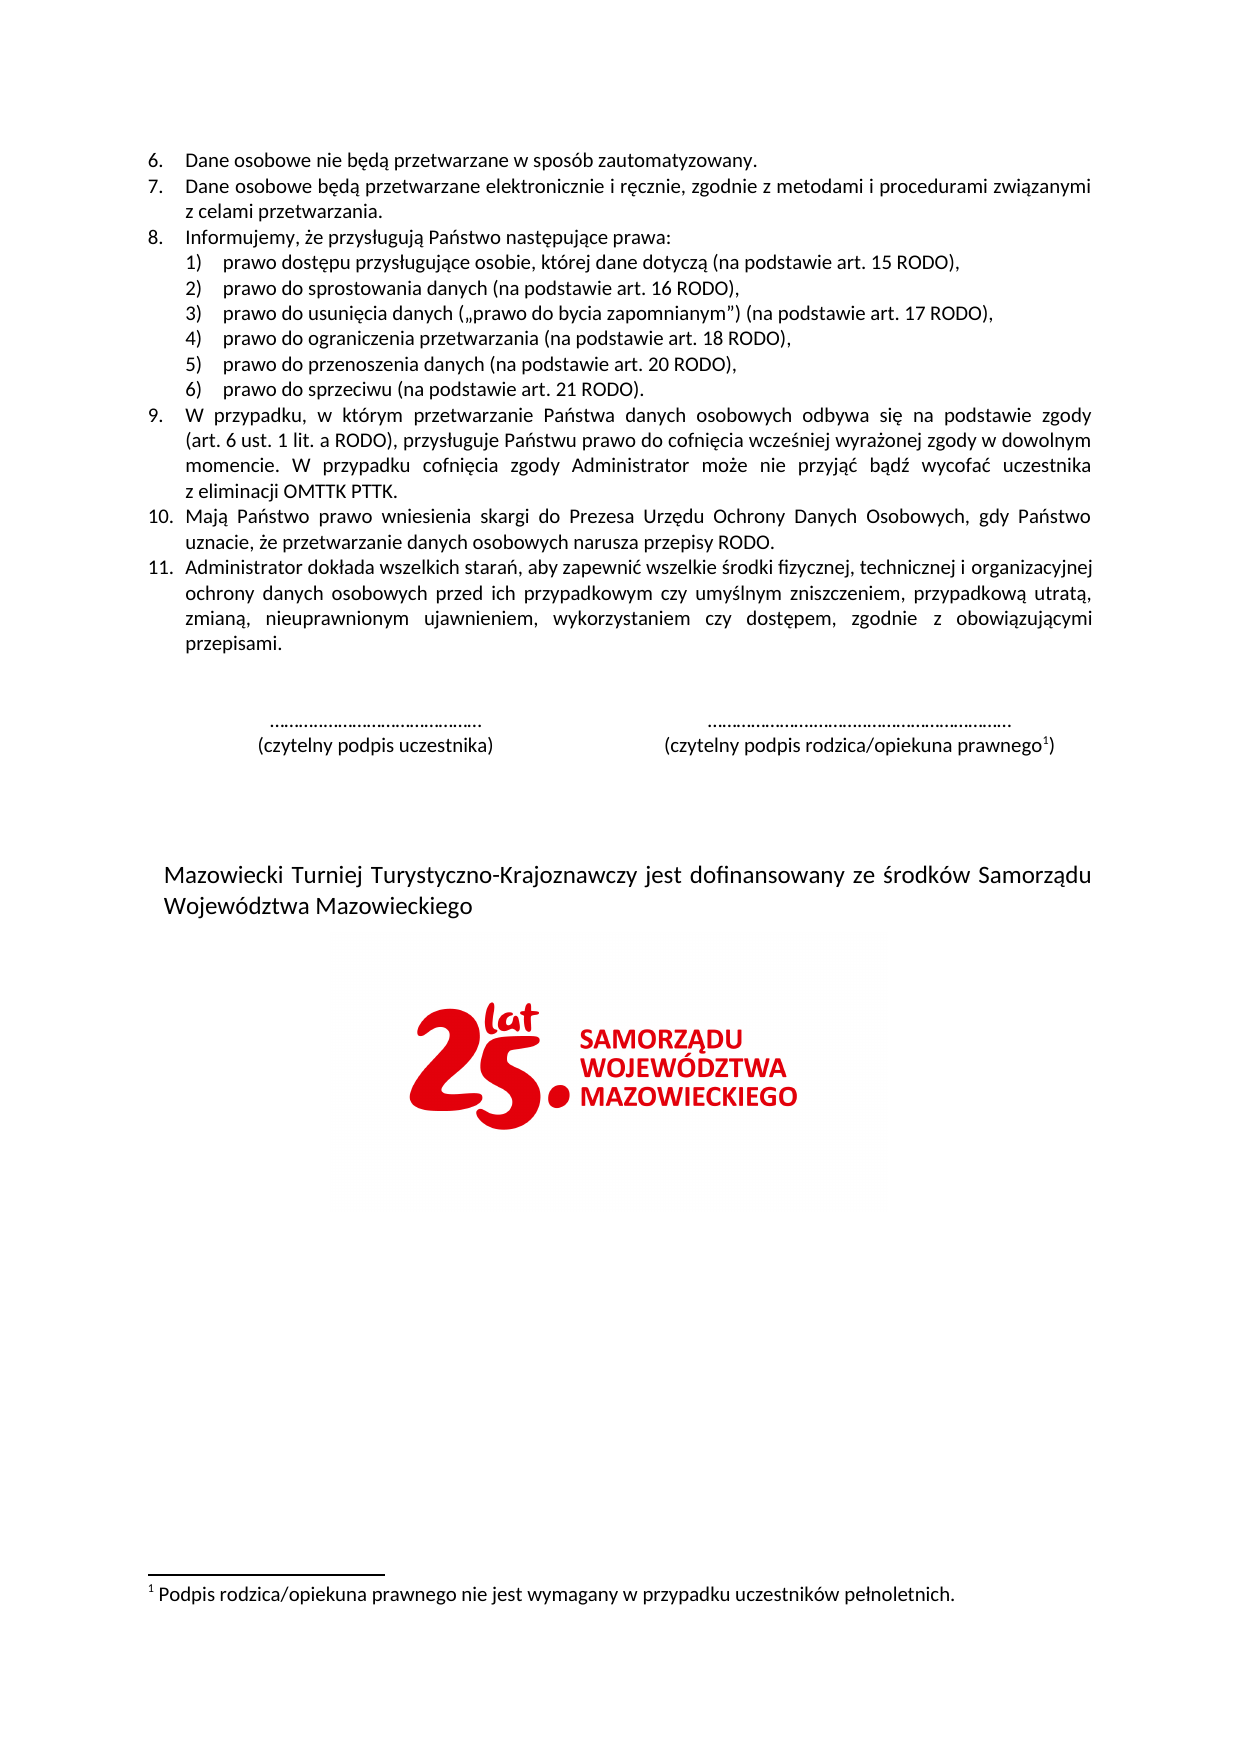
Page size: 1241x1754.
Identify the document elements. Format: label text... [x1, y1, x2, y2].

list W przypadku, w którym przetwarzanie Państwa danych osobowych odbywa się na podstawie zgody (art. 6 ust. 1 lit. a RODO), przysługuje Państwu prawo do cofnięcia wcześniej wyrażonej zgody w dowolnym momencie. W przypadku cofnięcia zgody Administrator może nie przyjąć bądź wycofać uczestnika z eliminacji OMTTK PTTK. [148, 402, 1093, 503]
table_header ………………….………..………………………… (czytelny podpis rodzica/opiekuna prawnego) [615, 707, 1104, 758]
list Dane osobowe będą przetwarzane elektronicznie i ręcznie, zgodnie z metodami i procedurami związanymi z celami przetwarzania. [148, 173, 1093, 224]
list Dane osobowe nie będą przetwarzane w sposób zautomatyzowany. [148, 148, 1093, 173]
list prawo do usunięcia danych („prawo do bycia zapomnianym”) (na podstawie art. 17 RODO), [185, 300, 1093, 326]
list Informujemy, że przysługują Państwo następujące prawa: [148, 224, 1093, 249]
list prawo do przenoszenia danych (na podstawie art. 20 RODO), [185, 351, 1093, 376]
list prawo dostępu przysługujące osobie, której dane dotyczą (na podstawie art. 15 RODO), [185, 249, 1093, 275]
list prawo do sprzeciwu (na podstawie art. 21 RODO). [185, 376, 1093, 402]
list Mają Państwo prawo wniesienia skargi do Prezesa Urzędu Ochrony Danych Osobowych, gdy Państwo uznacie, że przetwarzanie danych osobowych narusza przepisy RODO. [148, 503, 1093, 554]
list prawo do ograniczenia przetwarzania (na podstawie art. 18 RODO), [185, 326, 1093, 351]
text Mazowiecki Turniej Turystyczno-Krajoznawczy jest dofinansowany ze środków Samorządu Województwa Mazowieckiego [163, 859, 1093, 920]
list Administrator dokłada wszelkich starań, aby zapewnić wszelkie środki fizycznej, technicznej i organizacyjnej ochrony danych osobowych przed ich przypadkowym czy umyślnym zniszczeniem, przypadkową utratą, zmianą, nieuprawnionym ujawnieniem, wykorzystaniem czy dostępem, zgodnie z obowiązującymi przepisami. [148, 554, 1093, 656]
table_header ………..…………………………… (czytelny podpis uczestnika) [136, 707, 615, 758]
picture [330, 932, 889, 1212]
list prawo do sprostowania danych (na podstawie art. 16 RODO), [185, 275, 1093, 300]
